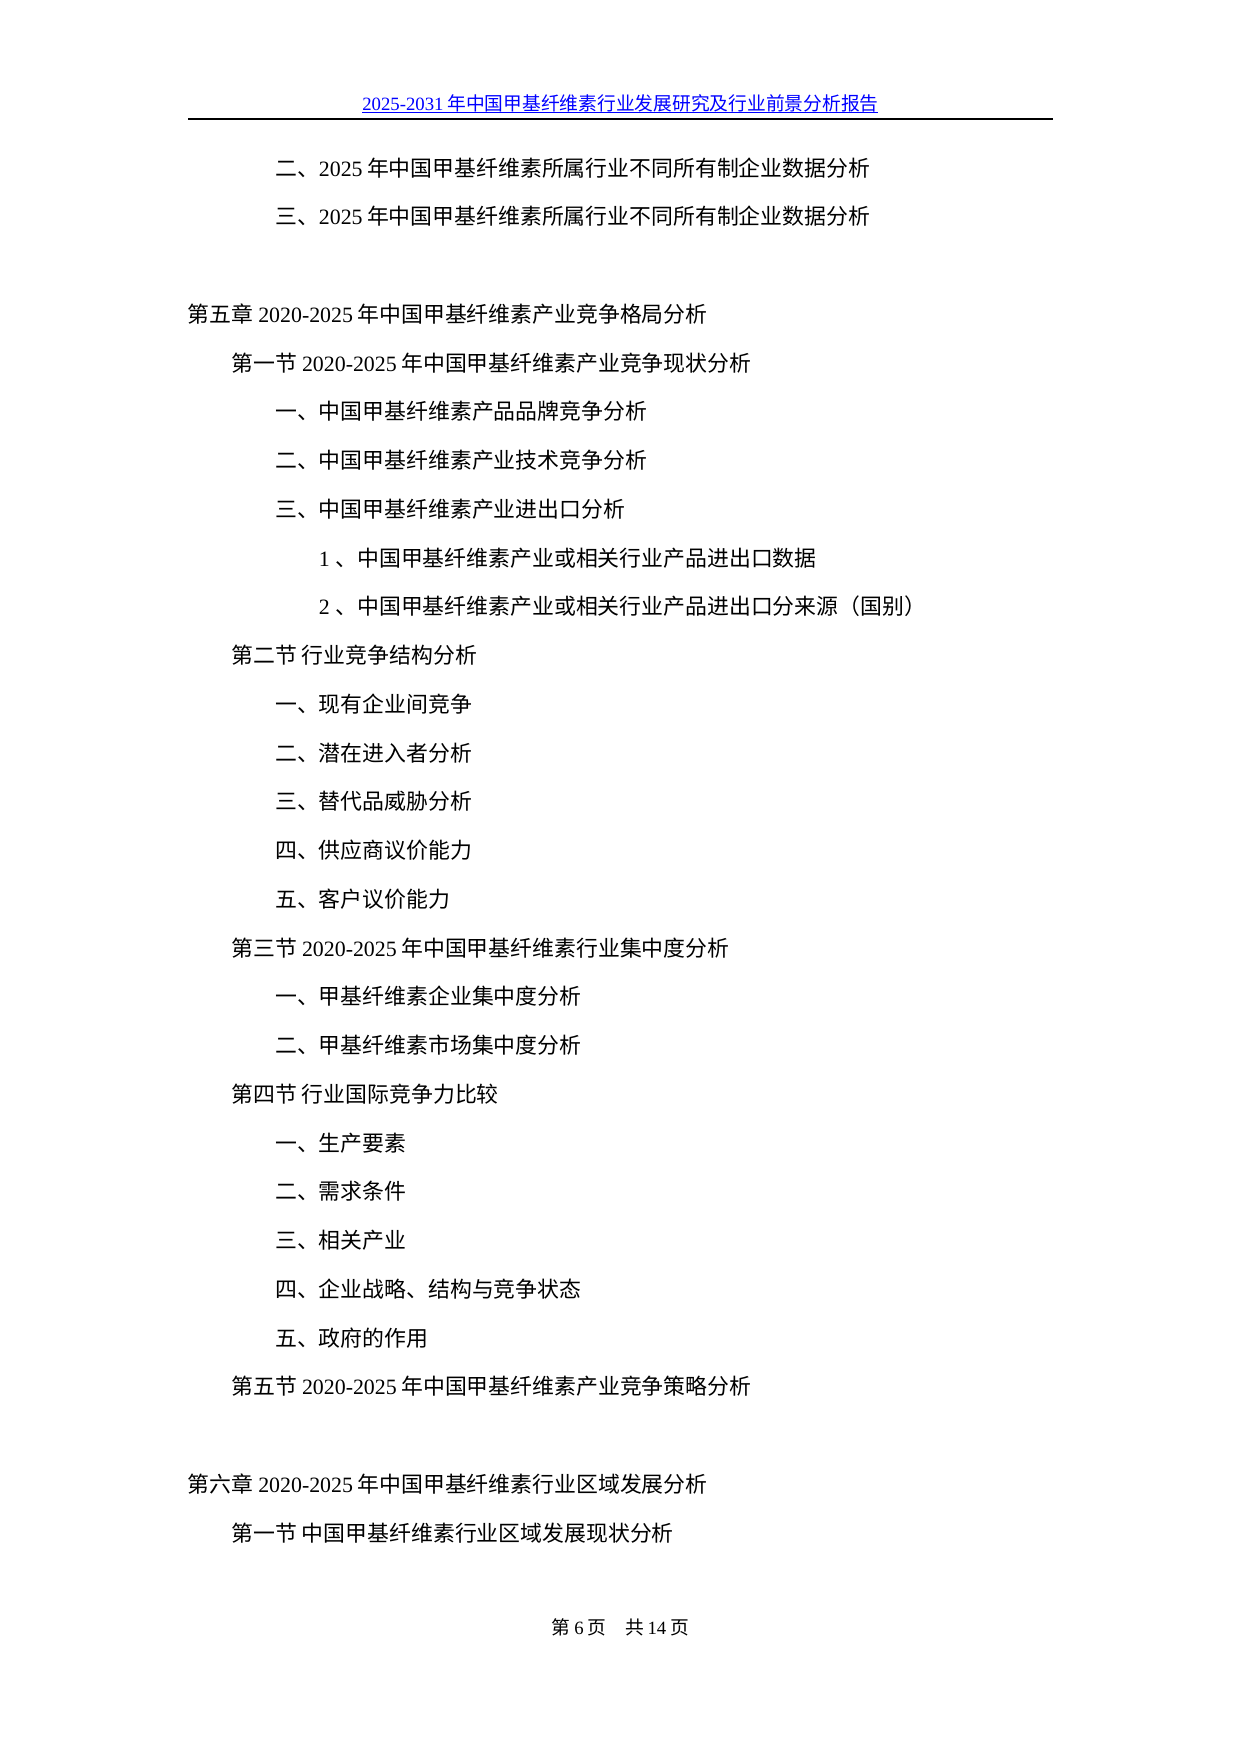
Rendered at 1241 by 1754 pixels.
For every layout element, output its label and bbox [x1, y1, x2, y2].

text [187, 150, 1053, 1548]
